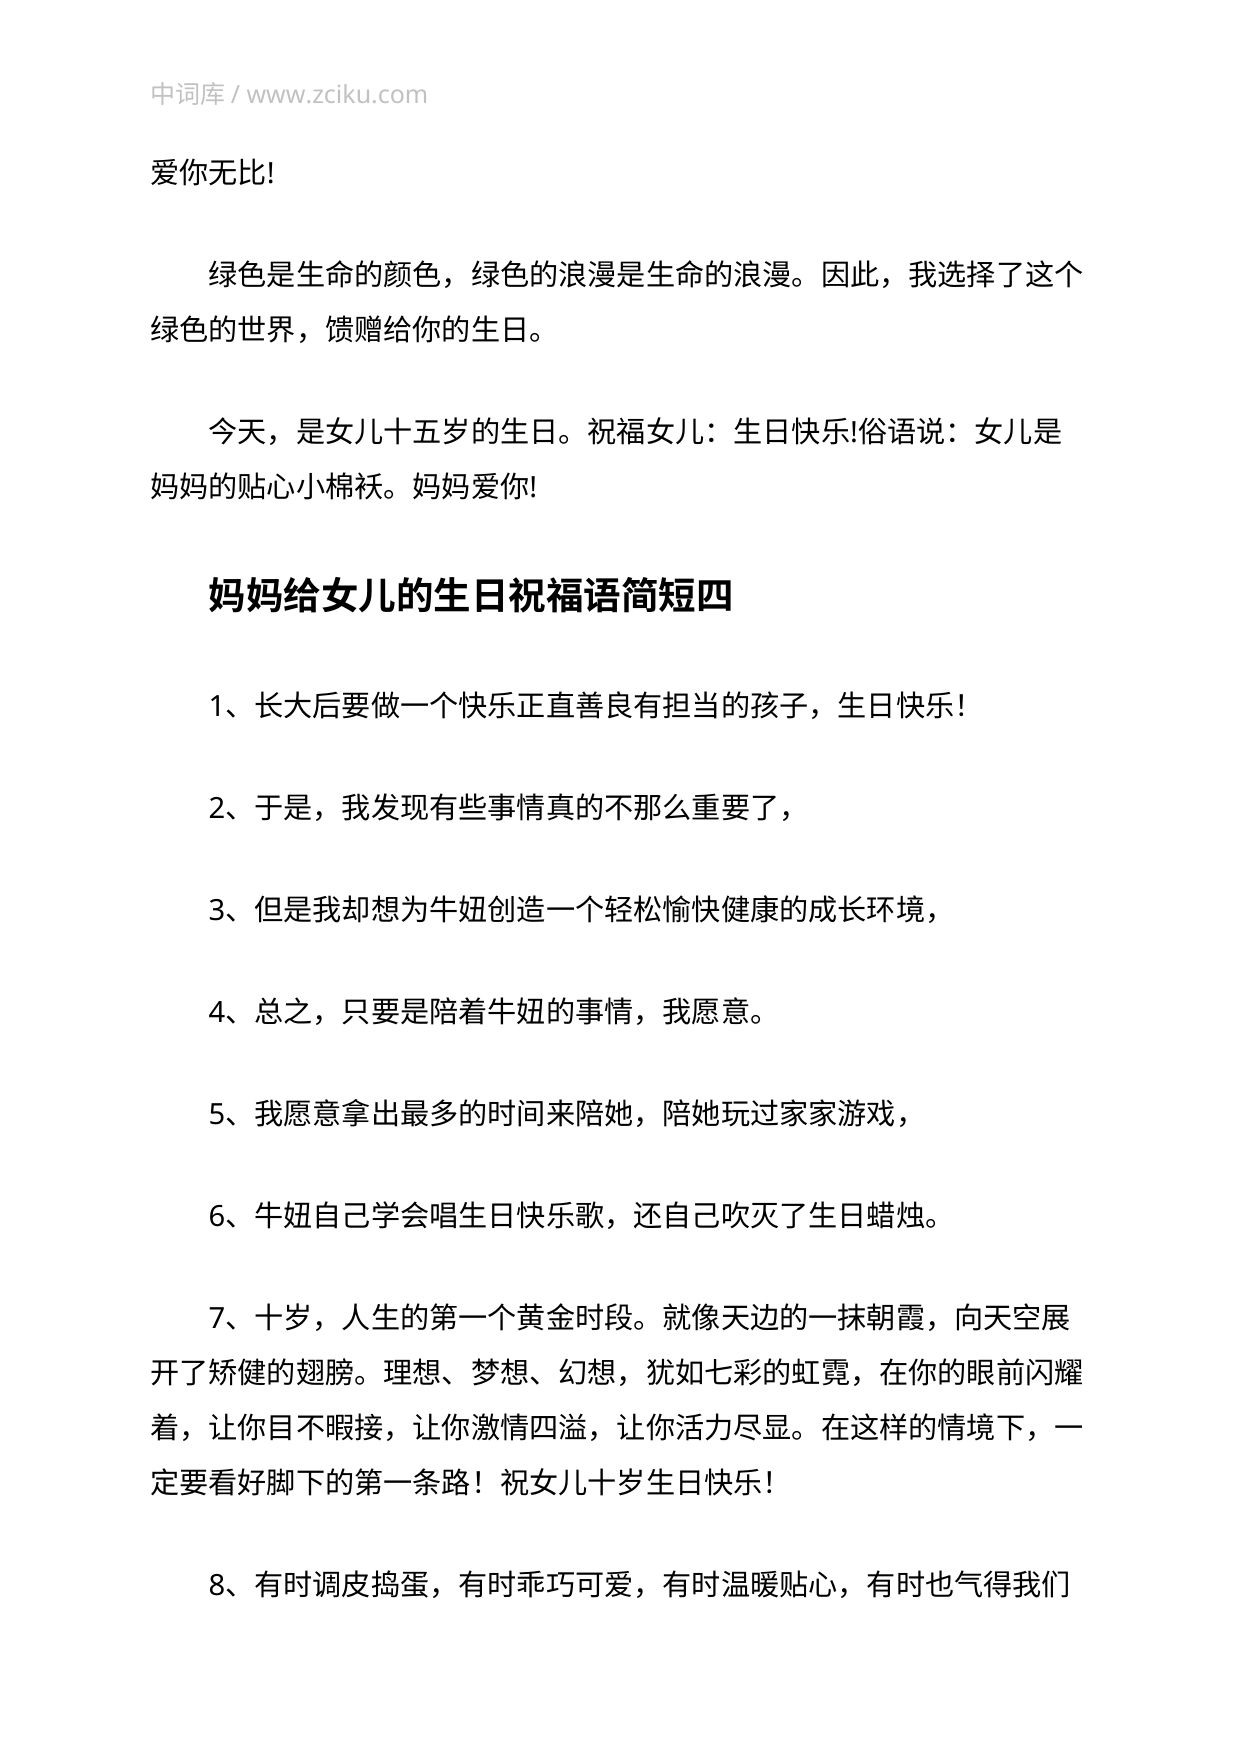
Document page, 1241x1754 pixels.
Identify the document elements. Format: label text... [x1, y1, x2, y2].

text 3、但是我却想为牛妞创造一个轻松愉快健康的成长环境， [150, 887, 1090, 929]
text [150, 150, 1090, 192]
text 今天，是女儿十五岁的生日。祝福女儿：生日快乐!俗语说：女儿是妈妈的贴心小棉袄。妈妈爱你! [150, 409, 1090, 506]
text 2、于是，我发现有些事情真的不那么重要了， [150, 785, 1090, 827]
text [150, 1561, 1090, 1604]
text 绿色是生命的颜色，绿色的浪漫是生命的浪漫。因此，我选择了这个绿色的世界，馈赠给你的生日。 [150, 252, 1090, 349]
text 7、十岁，人生的第一个黄金时段。就像天边的一抹朝霞，向天空展开了矫健的翅膀。理想、梦想、幻想，犹如七彩的虹霓，在你的眼前闪耀着，让你目不暇接，让你激情四溢，让你活力尽显。在这样的情境下，一定要看好脚下的第一条路！祝女儿十岁生日快乐！ [150, 1295, 1090, 1502]
text 1、长大后要做一个快乐正直善良有担当的孩子，生日快乐！ [150, 683, 1090, 725]
text 4、总之，只要是陪着牛妞的事情，我愿意。 [150, 989, 1090, 1031]
text 6、牛妞自己学会唱生日快乐歌，还自己吹灭了生日蜡烛。 [150, 1193, 1090, 1235]
text 5、我愿意拿出最多的时间来陪她，陪她玩过家家游戏， [150, 1091, 1090, 1133]
text 妈妈给女儿的生日祝福语简短四 [150, 566, 1090, 620]
